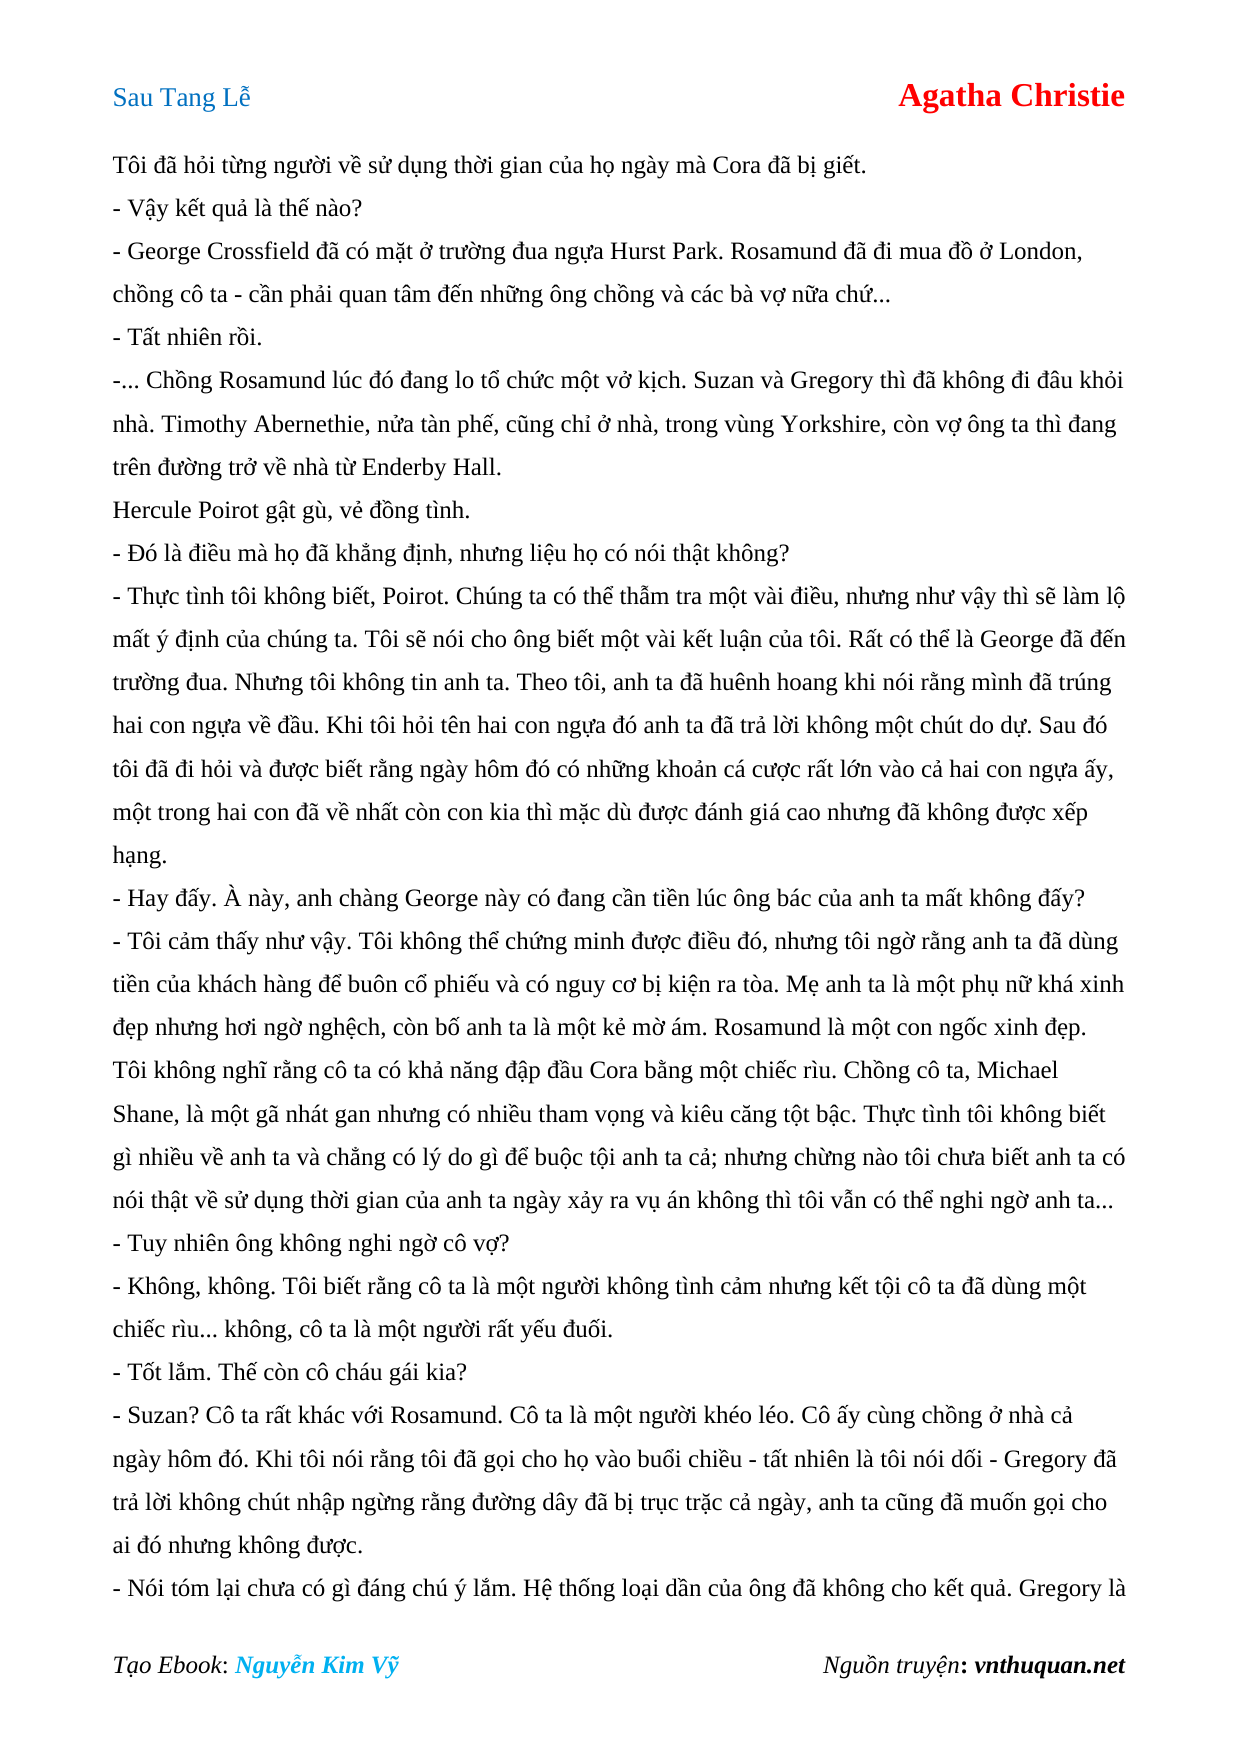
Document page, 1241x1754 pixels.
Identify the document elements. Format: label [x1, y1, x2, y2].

text [112, 150, 1128, 1602]
